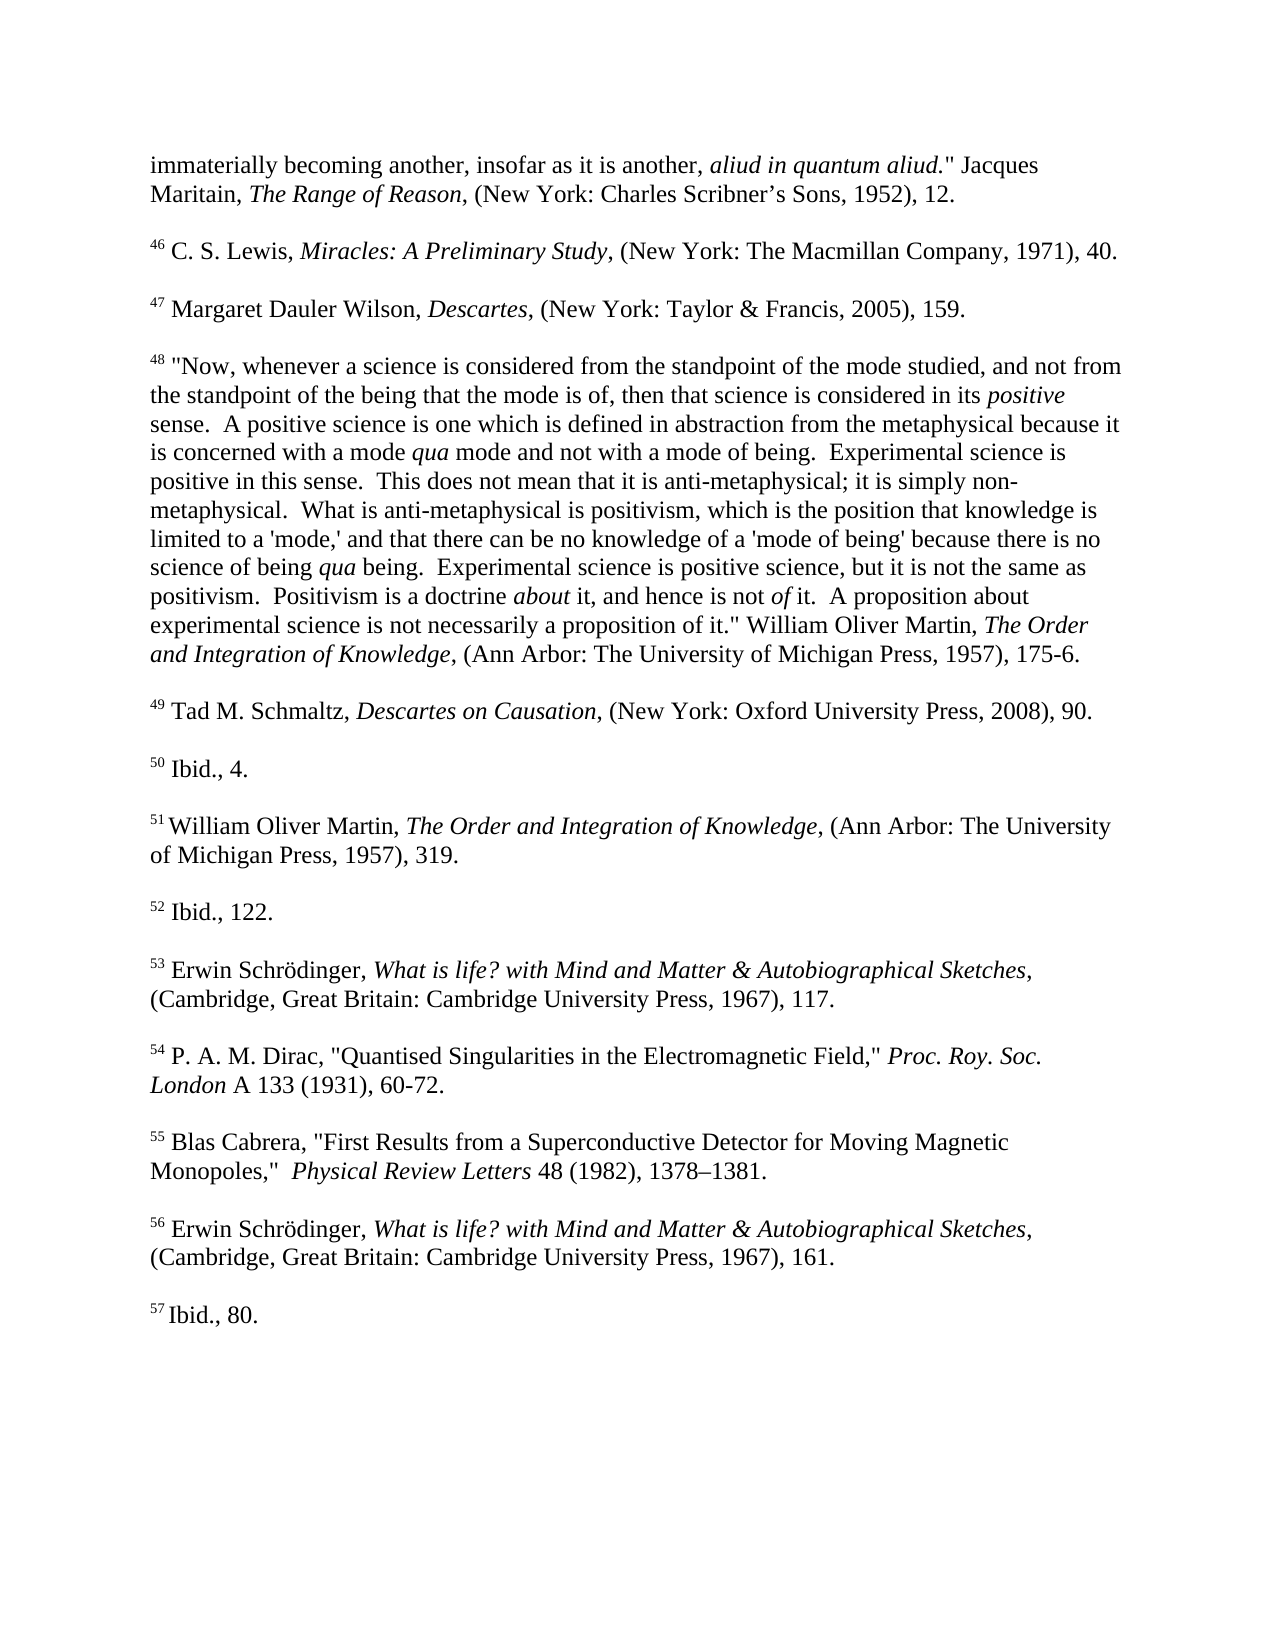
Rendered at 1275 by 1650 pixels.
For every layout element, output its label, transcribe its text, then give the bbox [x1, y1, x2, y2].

text 57 Ibid., 80. [150, 1300, 1125, 1329]
text 49 Tad M. Schmaltz, Descartes on Causation, (New York: Oxford University Press, 2008), 90. [150, 696, 1125, 725]
text 53 Erwin Schrödinger, What is life? with Mind and Matter & Autobiographical Sketches, (Cambridge, Great Britain: Cambridge University Press, 1967), 117. [150, 955, 1125, 1012]
text 50 Ibid., 4. [150, 754, 1125, 782]
text 48 "Now, whenever a science is considered from the standpoint of the mode studied, and not from the standpoint of the being that the mode is of, then that science is considered in its positive sense. A positive science is one which is defined in abstraction from the metaphysical because it is concerned with a mode qua mode and not with a mode of being. Experimental science is positive in this sense. This does not mean that it is anti-metaphysical; it is simply non-metaphysical. What is anti-metaphysical is positivism, which is the position that knowledge is limited to a 'mode,' and that there can be no knowledge of a 'mode of being' because there is no science of being qua being. Experimental science is positive science, but it is not the same as positivism. Positivism is a doctrine about it, and hence is not of it. A proposition about experimental science is not necessarily a proposition of it." William Oliver Martin, The Order and Integration of Knowledge, (Ann Arbor: The University of Michigan Press, 1957), 175-6. [150, 351, 1125, 667]
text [150, 150, 1125, 207]
text 56 Erwin Schrödinger, What is life? with Mind and Matter & Autobiographical Sketches, (Cambridge, Great Britain: Cambridge University Press, 1967), 161. [150, 1214, 1125, 1271]
text 47 Margaret Dauler Wilson, Descartes, (New York: Taylor & Francis, 2005), 159. [150, 294, 1125, 322]
text 52 Ibid., 122. [150, 897, 1125, 926]
text 54 P. A. M. Dirac, "Quantised Singularities in the Electromagnetic Field," Proc. Roy. Soc. London A 133 (1931), 60-72. [150, 1041, 1125, 1099]
text 46 C. S. Lewis, Miracles: A Preliminary Study, (New York: The Macmillan Company, 1971), 40. [150, 236, 1125, 265]
text 55 Blas Cabrera, "First Results from a Superconductive Detector for Moving Magnetic Monopoles," Physical Review Letters 48 (1982), 1378–1381. [150, 1127, 1125, 1185]
text 51 William Oliver Martin, The Order and Integration of Knowledge, (Ann Arbor: The University of Michigan Press, 1957), 319. [150, 811, 1125, 869]
